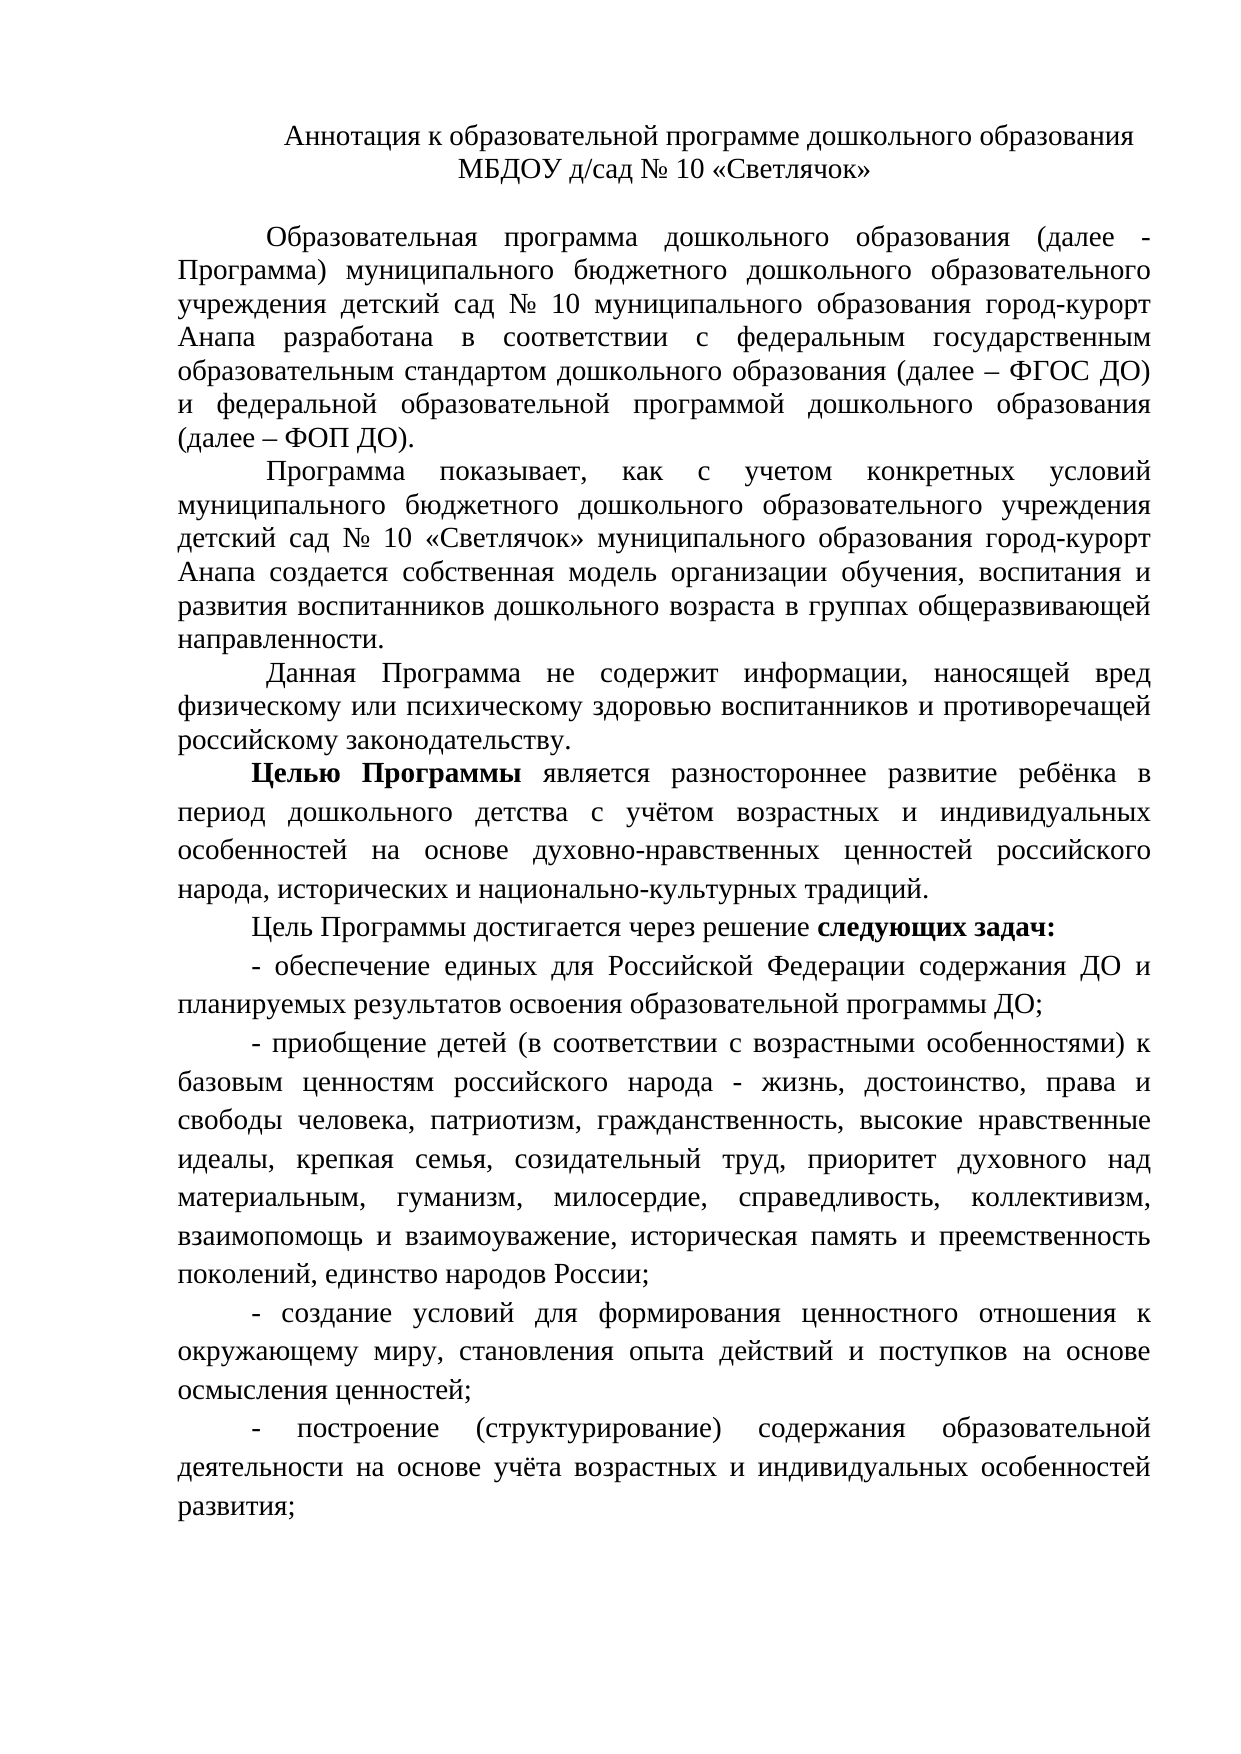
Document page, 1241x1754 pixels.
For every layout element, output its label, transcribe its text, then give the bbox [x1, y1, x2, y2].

text - построение (структурирование) содержания образовательной деятельности на основе учёта возрастных и индивидуальных особенностей развития; [177, 1411, 1152, 1521]
text Цель Программы достигается через решение следующих задач: [177, 909, 1152, 943]
list Целью Программы является разностороннее развитие ребёнка в период дошкольного детства с учётом возрастных и индивидуальных особенностей на основе духовно-нравственных ценностей российского народа, исторических и национально-культурных традиций. [177, 755, 1152, 904]
text Программа показывает, как с учетом конкретных условий муниципального бюджетного дошкольного образовательного учреждения детский сад № 10 «Светлячок» муниципального образования город-курорт Анапа создается собственная модель организации обучения, воспитания и развития воспитанников дошкольного возраста в группах общеразвивающей направленности. [177, 453, 1152, 655]
text - приобщение детей (в соответствии с возрастными особенностями) к базовым ценностям российского народа - жизнь, достоинство, права и свободы человека, патриотизм, гражданственность, высокие нравственные идеалы, крепкая семья, созидательный труд, приоритет духовного над материальным, гуманизм, милосердие, справедливость, коллективизм, взаимопомощь и взаимоуважение, историческая память и преемственность поколений, единство народов России; [177, 1025, 1152, 1290]
text Данная Программа не содержит информации, наносящей вред физическому или психическому здоровью воспитанников и противоречащей российскому законодательству. [177, 655, 1152, 755]
text Аннотация к образовательной программе дошкольного образования МБДОУ д/сад № 10 «Светлячок» [177, 118, 1152, 185]
text - обеспечение единых для Российской Федерации содержания ДО и планируемых результатов освоения образовательной программы ДО; [177, 948, 1152, 1020]
text Образовательная программа дошкольного образования (далее - Программа) муниципального бюджетного дошкольного образовательного учреждения детский сад № 10 муниципального образования город-курорт Анапа разработана в соответствии с федеральным государственным образовательным стандартом дошкольного образования (далее – ФГОС ДО) и федеральной образовательной программой дошкольного образования (далее – ФОП ДО). [177, 219, 1152, 453]
text - создание условий для формирования ценностного отношения к окружающему миру, становления опыта действий и поступков на основе осмысления ценностей; [177, 1295, 1152, 1406]
